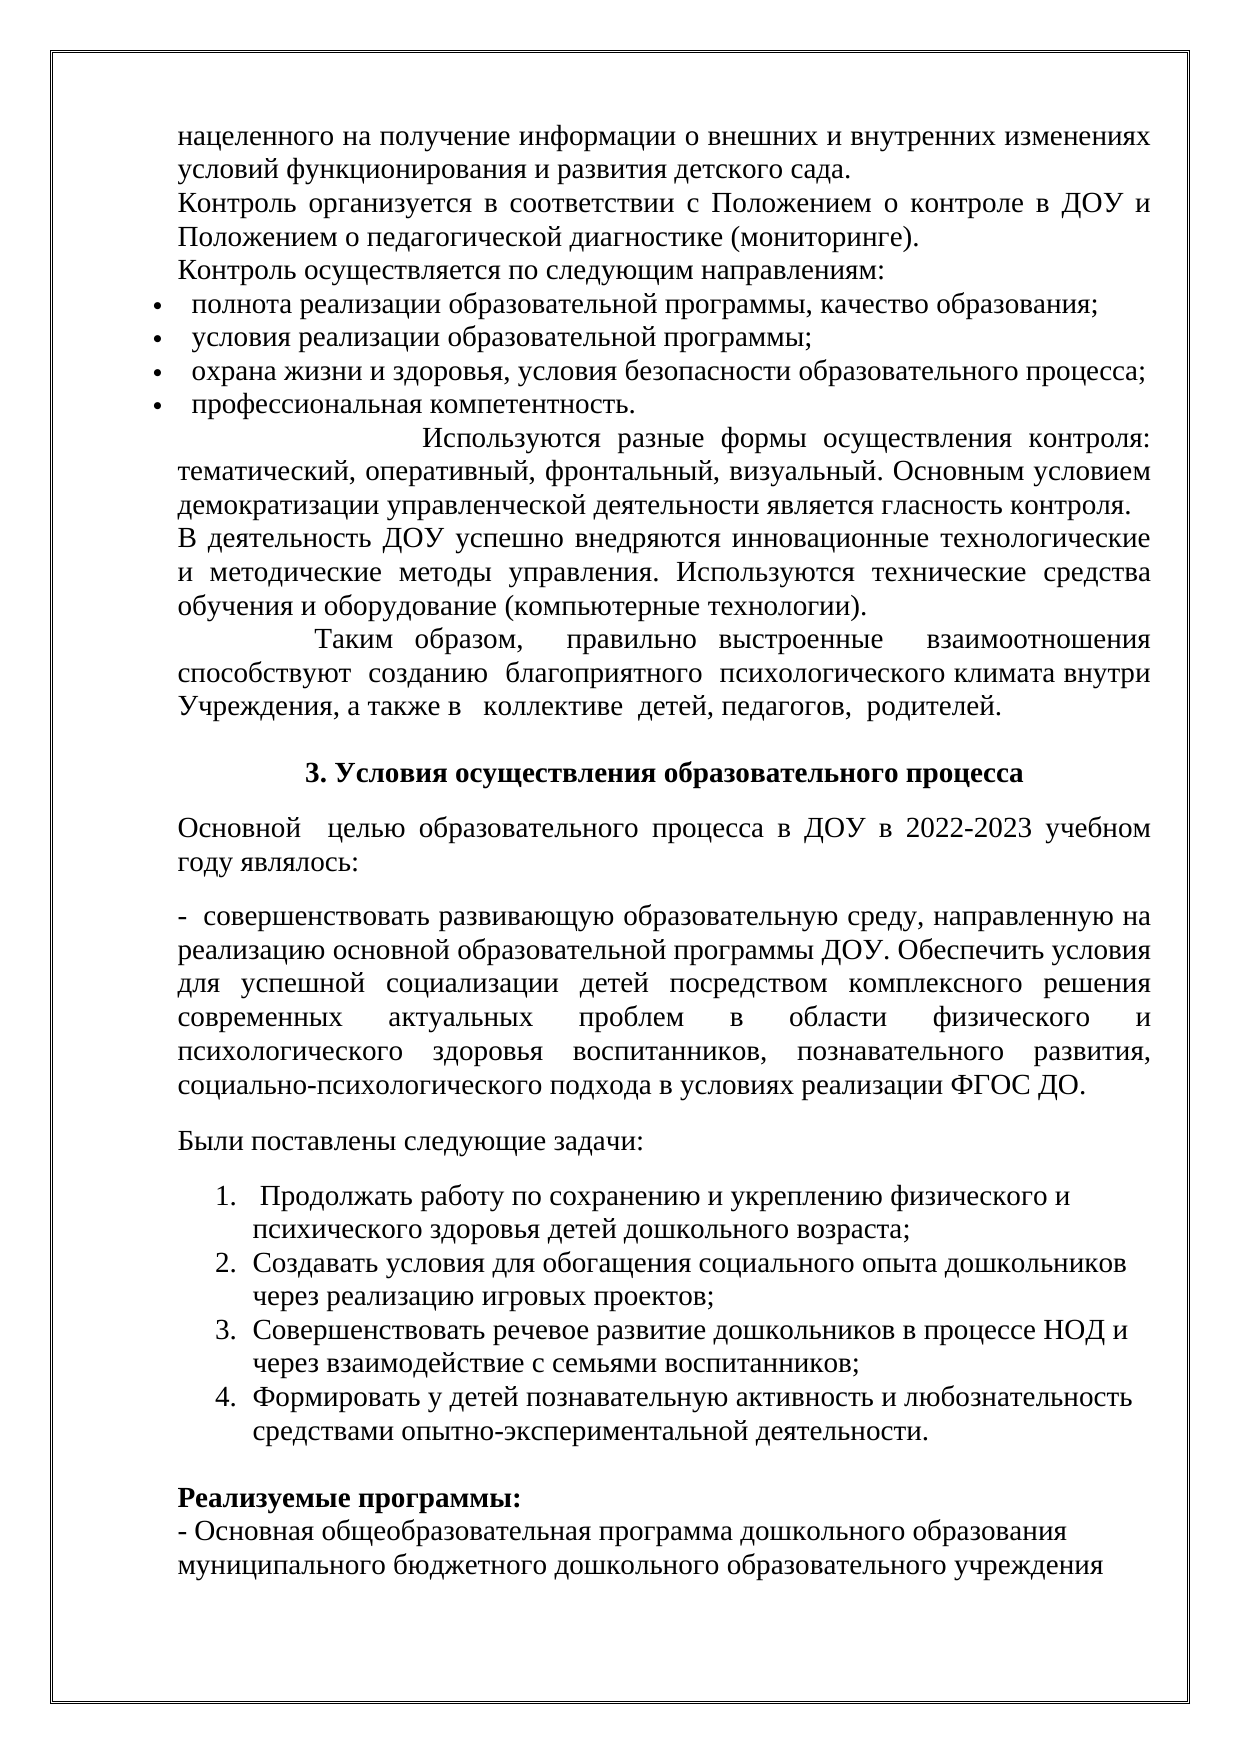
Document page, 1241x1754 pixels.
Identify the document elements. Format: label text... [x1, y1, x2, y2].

text В деятельность ДОУ успешно внедряются инновационные технологические и методические методы управления. Используются технические средства обучения и оборудование (компьютерные технологии). [177, 521, 1152, 621]
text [177, 118, 1152, 185]
text Реализуемые программы: [177, 1480, 1152, 1513]
text Используются разные формы осуществления контроля: тематический, оперативный, фронтальный, визуальный. Основным условием демократизации управленческой деятельности является гласность контроля. [177, 420, 1152, 521]
list Создавать условия для обогащения социального опыта дошкольников через реализацию игровых проектов; [215, 1245, 1152, 1312]
list полнота реализации образовательной программы, качество образования; [154, 286, 1152, 319]
text Таким образом, правильно выстроенные взаимоотношения способствуют созданию благоприятного психологического климата внутри Учреждения, а также в коллективе детей, педагогов, родителей. [177, 621, 1152, 722]
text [177, 1513, 1152, 1580]
text Контроль осуществляется по следующим направлениям: [177, 252, 1152, 286]
list условия реализации образовательной программы; [154, 319, 1152, 353]
list Формировать у детей познавательную активность и любознательность средствами опытно-экспериментальной деятельности. [215, 1379, 1152, 1446]
list Совершенствовать речевое развитие дошкольников в процессе НОД и через взаимодействие с семьями воспитанников; [215, 1312, 1152, 1379]
list охрана жизни и здоровья, условия безопасности образовательного процесса; [154, 353, 1152, 386]
text Основной целью образовательного процесса в ДОУ в 2022-2023 учебном году являлось: [177, 810, 1152, 877]
list профессиональная компетентность. [154, 386, 1152, 420]
list Продолжать работу по сохранению и укреплению физического и психического здоровья детей дошкольного возраста; [215, 1178, 1152, 1245]
text 3. Условия осуществления образовательного процесса [177, 755, 1152, 789]
text - совершенствовать развивающую образовательную среду, направленную на реализацию основной образовательной программы ДОУ. Обеспечить условия для успешной социализации детей посредством комплексного решения современных актуальных проблем в области физического и психологического здоровья воспитанников, познавательного развития, социально-психологического подхода в условиях реализации ФГОС ДО. [177, 898, 1152, 1102]
text Контроль организуется в соответствии с Положением о контроле в ДОУ и Положением о педагогической диагностике (мониторинге). [177, 185, 1152, 252]
text Были поставлены следующие задачи: [177, 1123, 1152, 1157]
